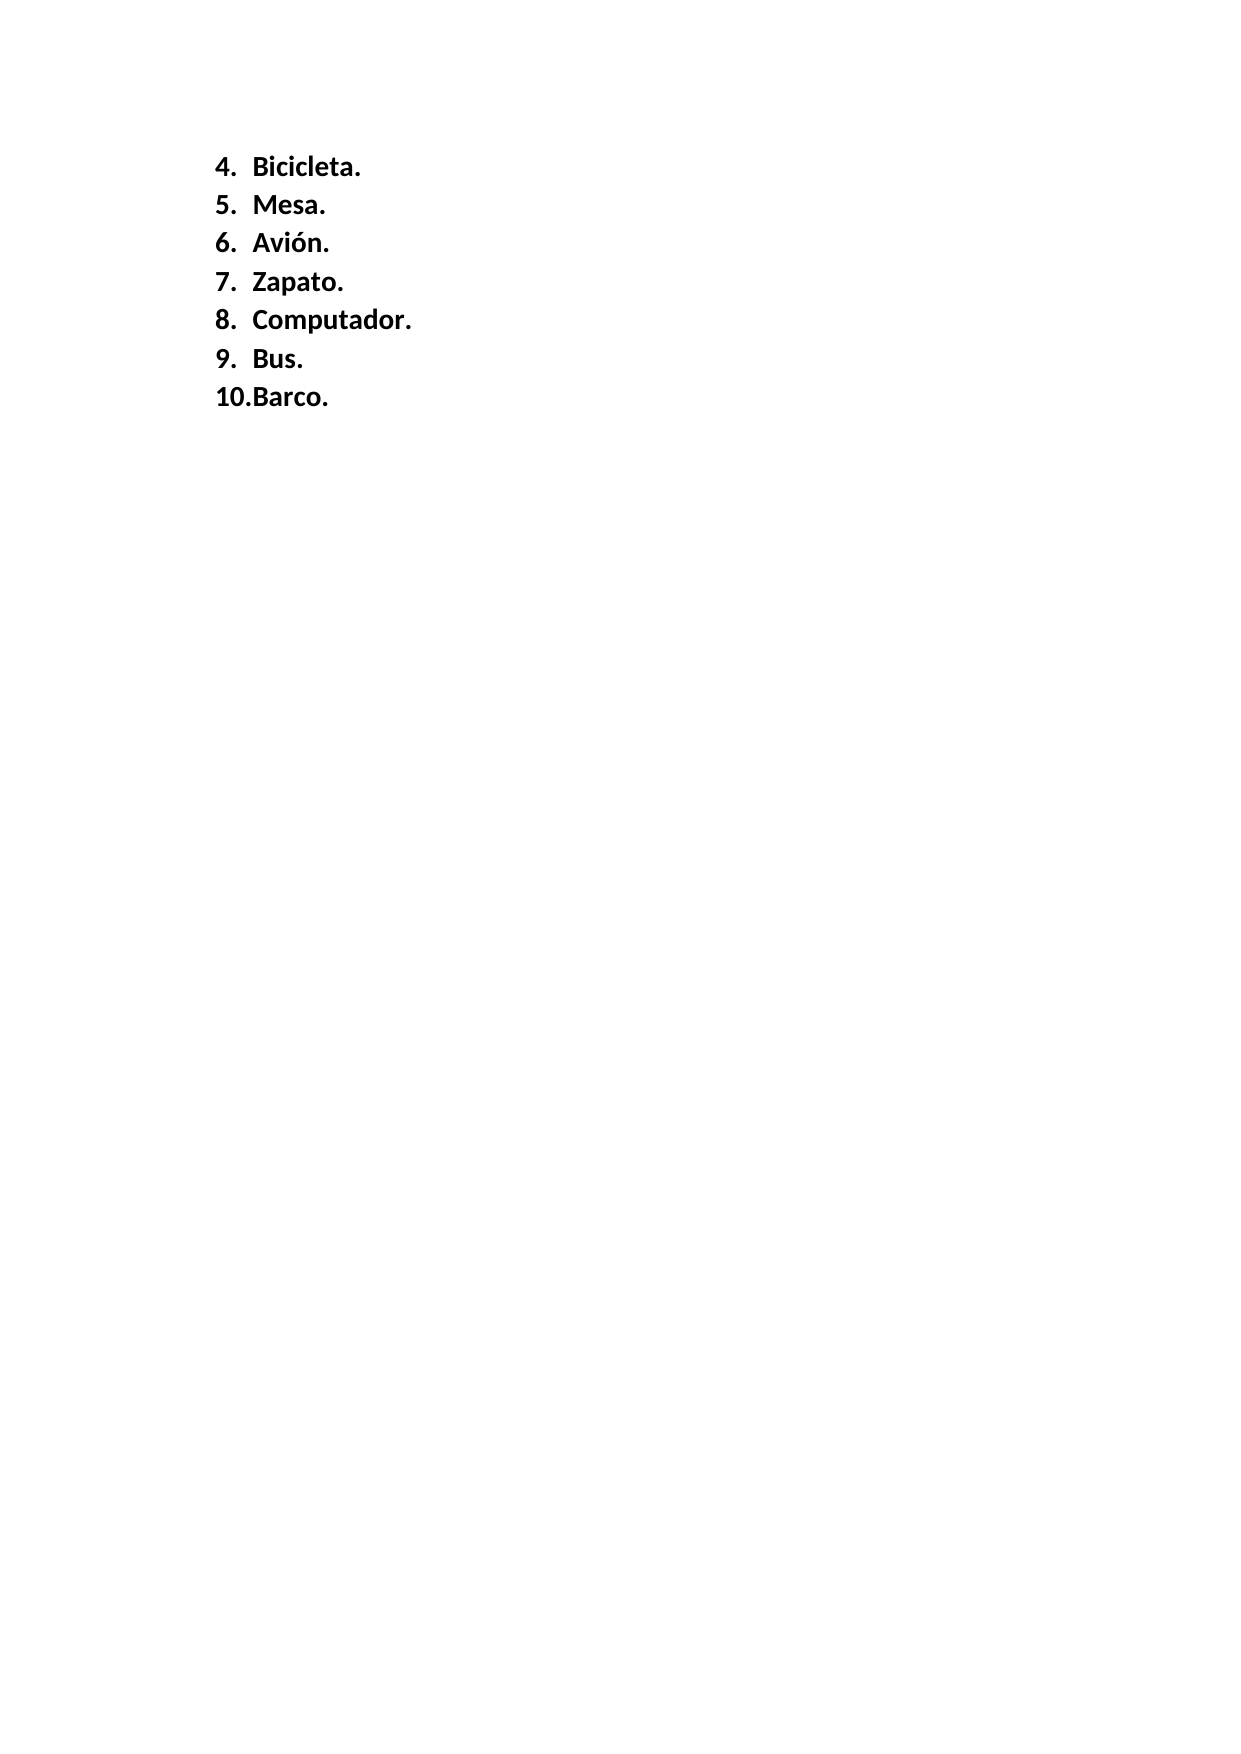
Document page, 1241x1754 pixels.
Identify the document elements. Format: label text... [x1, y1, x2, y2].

list Computador. [215, 301, 1063, 337]
list Zapato. [215, 263, 1063, 298]
list Barco. [215, 378, 1063, 414]
list Bicicleta. [215, 148, 1063, 183]
list Mesa. [215, 186, 1063, 222]
list Avión. [215, 224, 1063, 260]
list Bus. [215, 340, 1063, 375]
